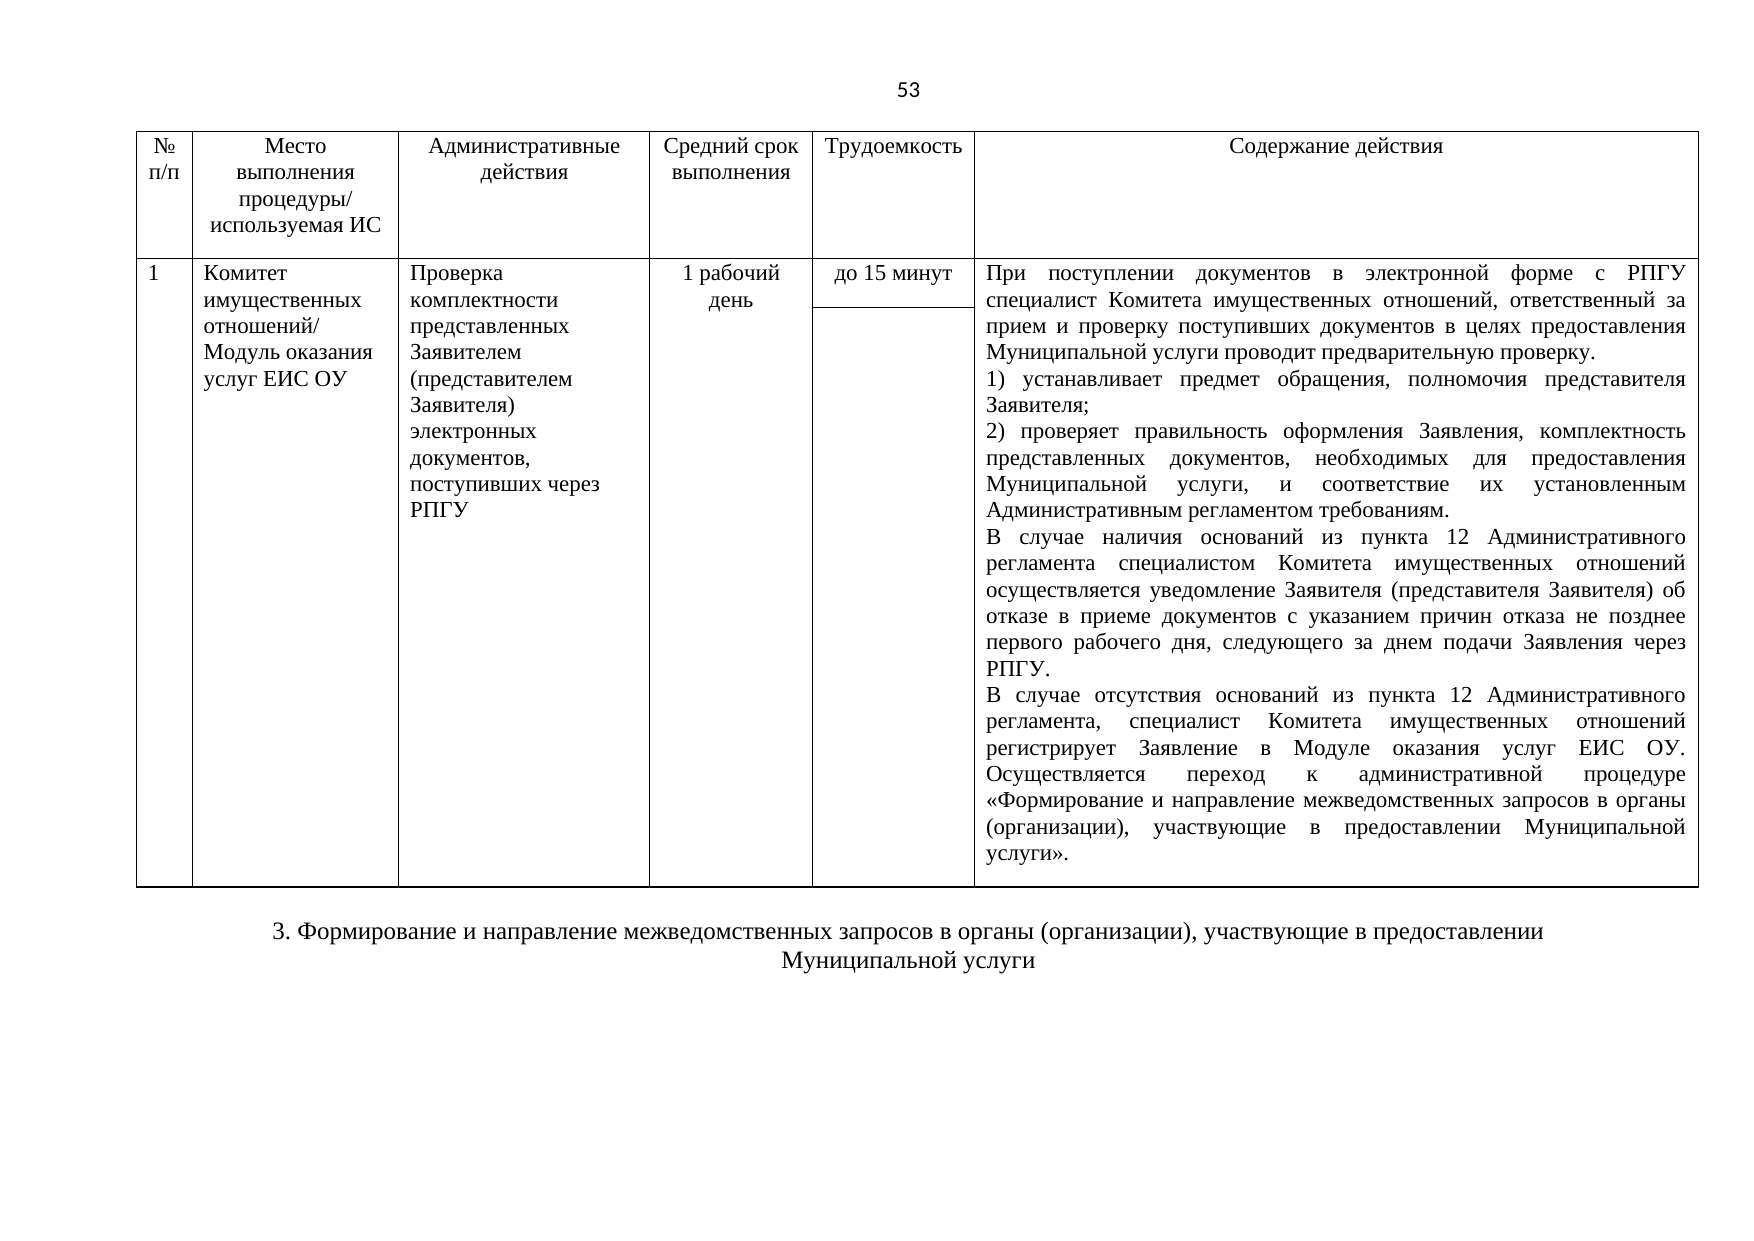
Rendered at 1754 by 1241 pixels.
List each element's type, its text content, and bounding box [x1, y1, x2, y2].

table_header Место выполнения процедуры/ используемая ИС [193, 132, 398, 258]
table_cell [193, 259, 398, 886]
table_cell 1 рабочий день [650, 259, 812, 886]
table_header Административные действия [399, 132, 649, 258]
table_header № п/п [137, 132, 192, 258]
table_cell При поступлении документов в электронной форме с РПГУ специалист Комитета имущественных отношений, ответственный за прием и проверку поступивших документов в целях предоставления Муниципальной услуги проводит предварительную проверку. 1) устанавливает предмет обращения, полномочия представителя Заявителя; 2) проверяет правильность оформления Заявления, комплектность представленных документов, необходимых для предоставления Муниципальной услуги, и соответствие их установленным Административным регламентом требованиям. В случае наличия оснований из пункта 12 Административного регламента специалистом Комитета имущественных отношений осуществляется уведомление Заявителя (представителя Заявителя) об отказе в приеме документов с указанием причин отказа не позднее первого рабочего дня, следующего за днем подачи Заявления через РПГУ. В случае отсутствия оснований из пункта 12 Административного регламента, специалист Комитета имущественных отношений регистрирует Заявление в Модуле оказания услуг ЕИС ОУ. Осуществляется переход к административной процедуре «Формирование и направление межведомственных запросов в органы (организации), участвующие в предоставлении Муниципальной услуги». [975, 259, 1698, 886]
table_header Содержание действия [975, 132, 1698, 258]
text 3. Формирование и направление межведомственных запросов в органы (организации), участвующие в предоставлении [148, 916, 1668, 945]
table_cell [813, 308, 974, 886]
table_cell 1 [137, 259, 192, 886]
table_header Средний срок выполнения [650, 132, 812, 258]
table_header Трудоемкость [813, 132, 974, 258]
table_cell Проверка комплектности представленных Заявителем (представителем Заявителя) электронных документов, поступивших через РПГУ [399, 259, 649, 886]
table_cell до 15 минут [813, 259, 974, 307]
text Муниципальной услуги [148, 945, 1668, 974]
